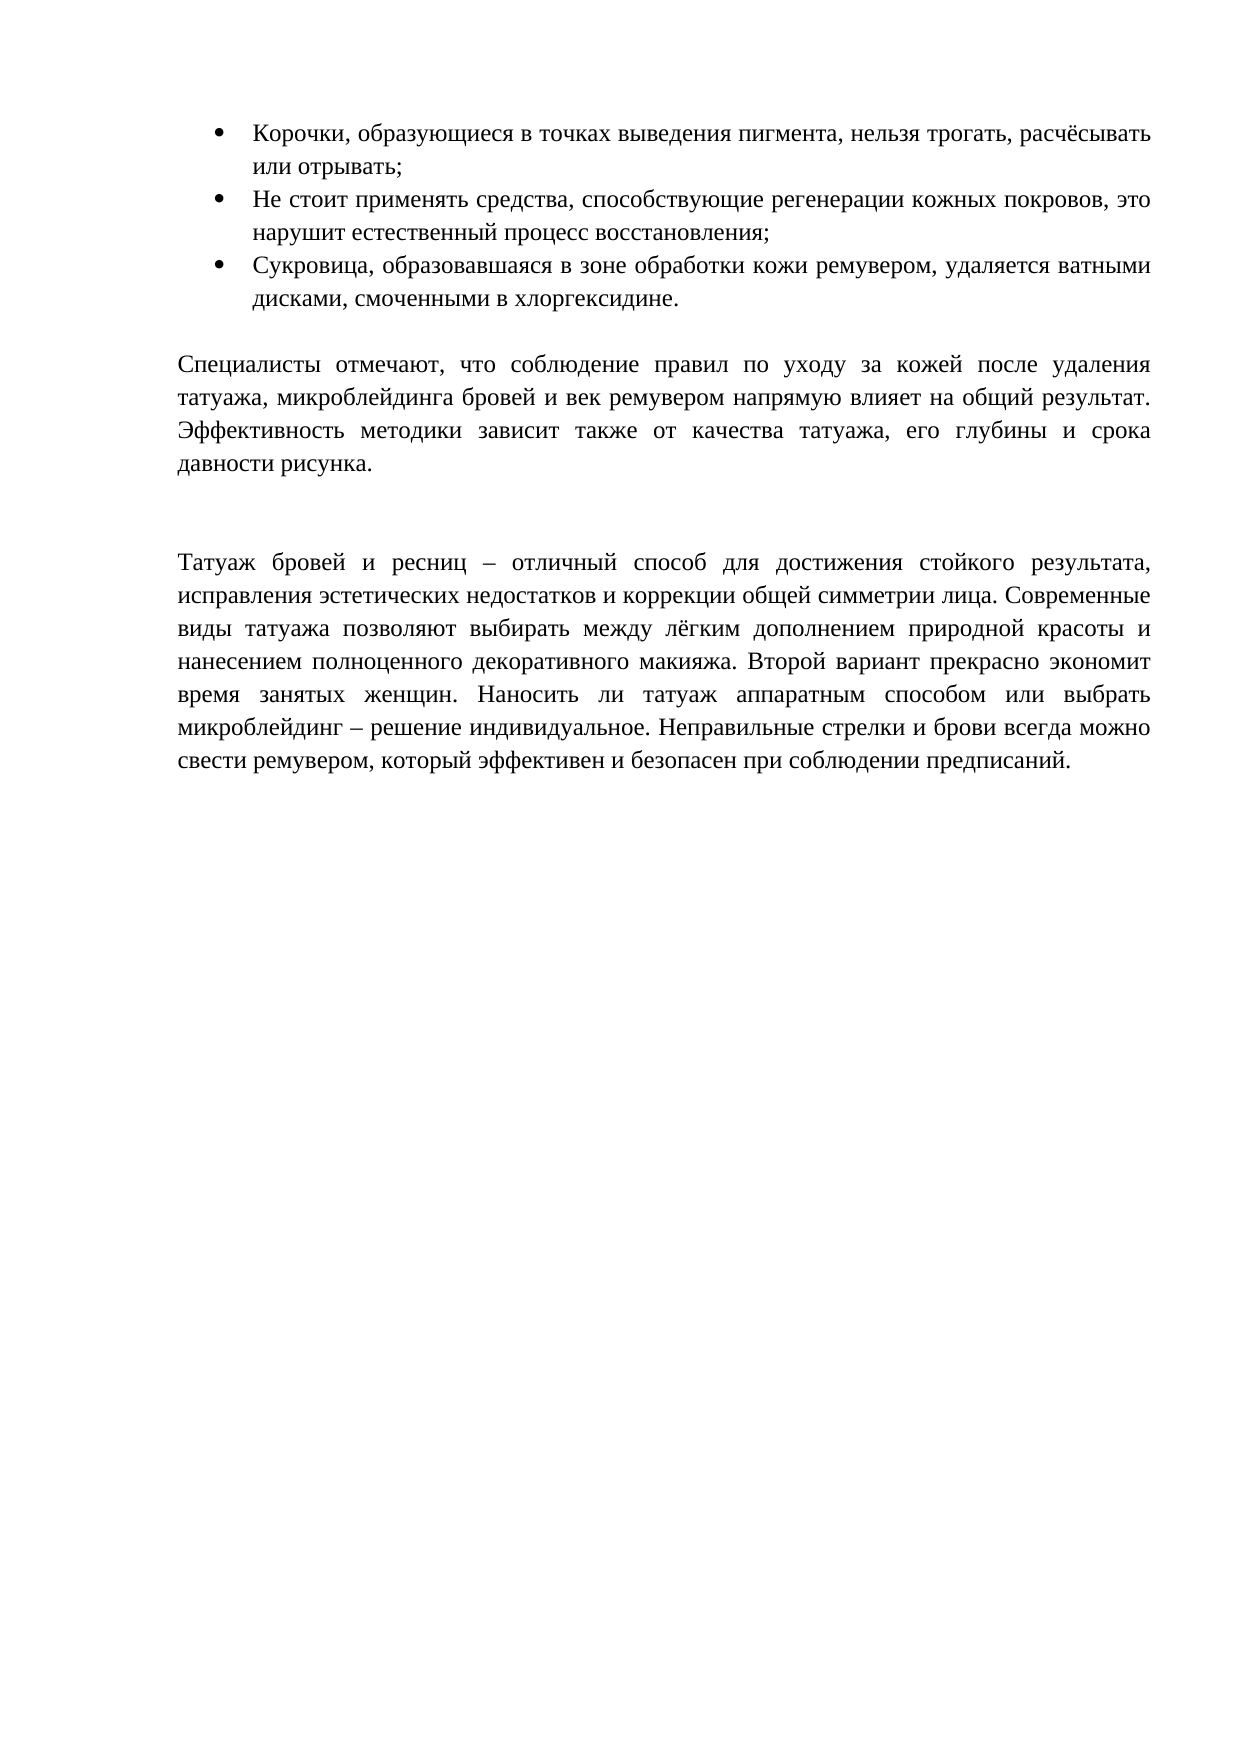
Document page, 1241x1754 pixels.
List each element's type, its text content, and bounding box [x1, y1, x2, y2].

list Не стоит применять средства, способствующие регенерации кожных покровов, это нарушит естественный процесс восстановления; [215, 184, 1152, 246]
list Татуаж бровей и ресниц – отличный способ для достижения стойкого результата, исправления эстетических недостатков и коррекции общей симметрии лица. Современные виды татуажа позволяют выбирать между лёгким дополнением природной красоты и нанесением полноценного декоративного макияжа. Второй вариант прекрасно экономит время занятых женщин. Наносить ли татуаж аппаратным способом или выбрать микроблейдинг – решение индивидуальное. Неправильные стрелки и брови всегда можно свести ремувером, который эффективен и безопасен при соблюдении предписаний. [177, 547, 1152, 774]
list Специалисты отмечают, что соблюдение правил по уходу за кожей после удаления татуажа, микроблейдинга бровей и век ремувером напрямую влияет на общий результат. Эффективность методики зависит также от качества татуажа, его глубины и срока давности рисунка. [177, 349, 1152, 477]
list Сукровица, образовавшаяся в зоне обработки кожи ремувером, удаляется ватными дисками, смоченными в хлоргексидине. [215, 250, 1152, 312]
list Корочки, образующиеся в точках выведения пигмента, нельзя трогать, расчёсывать или отрывать; [215, 118, 1152, 180]
